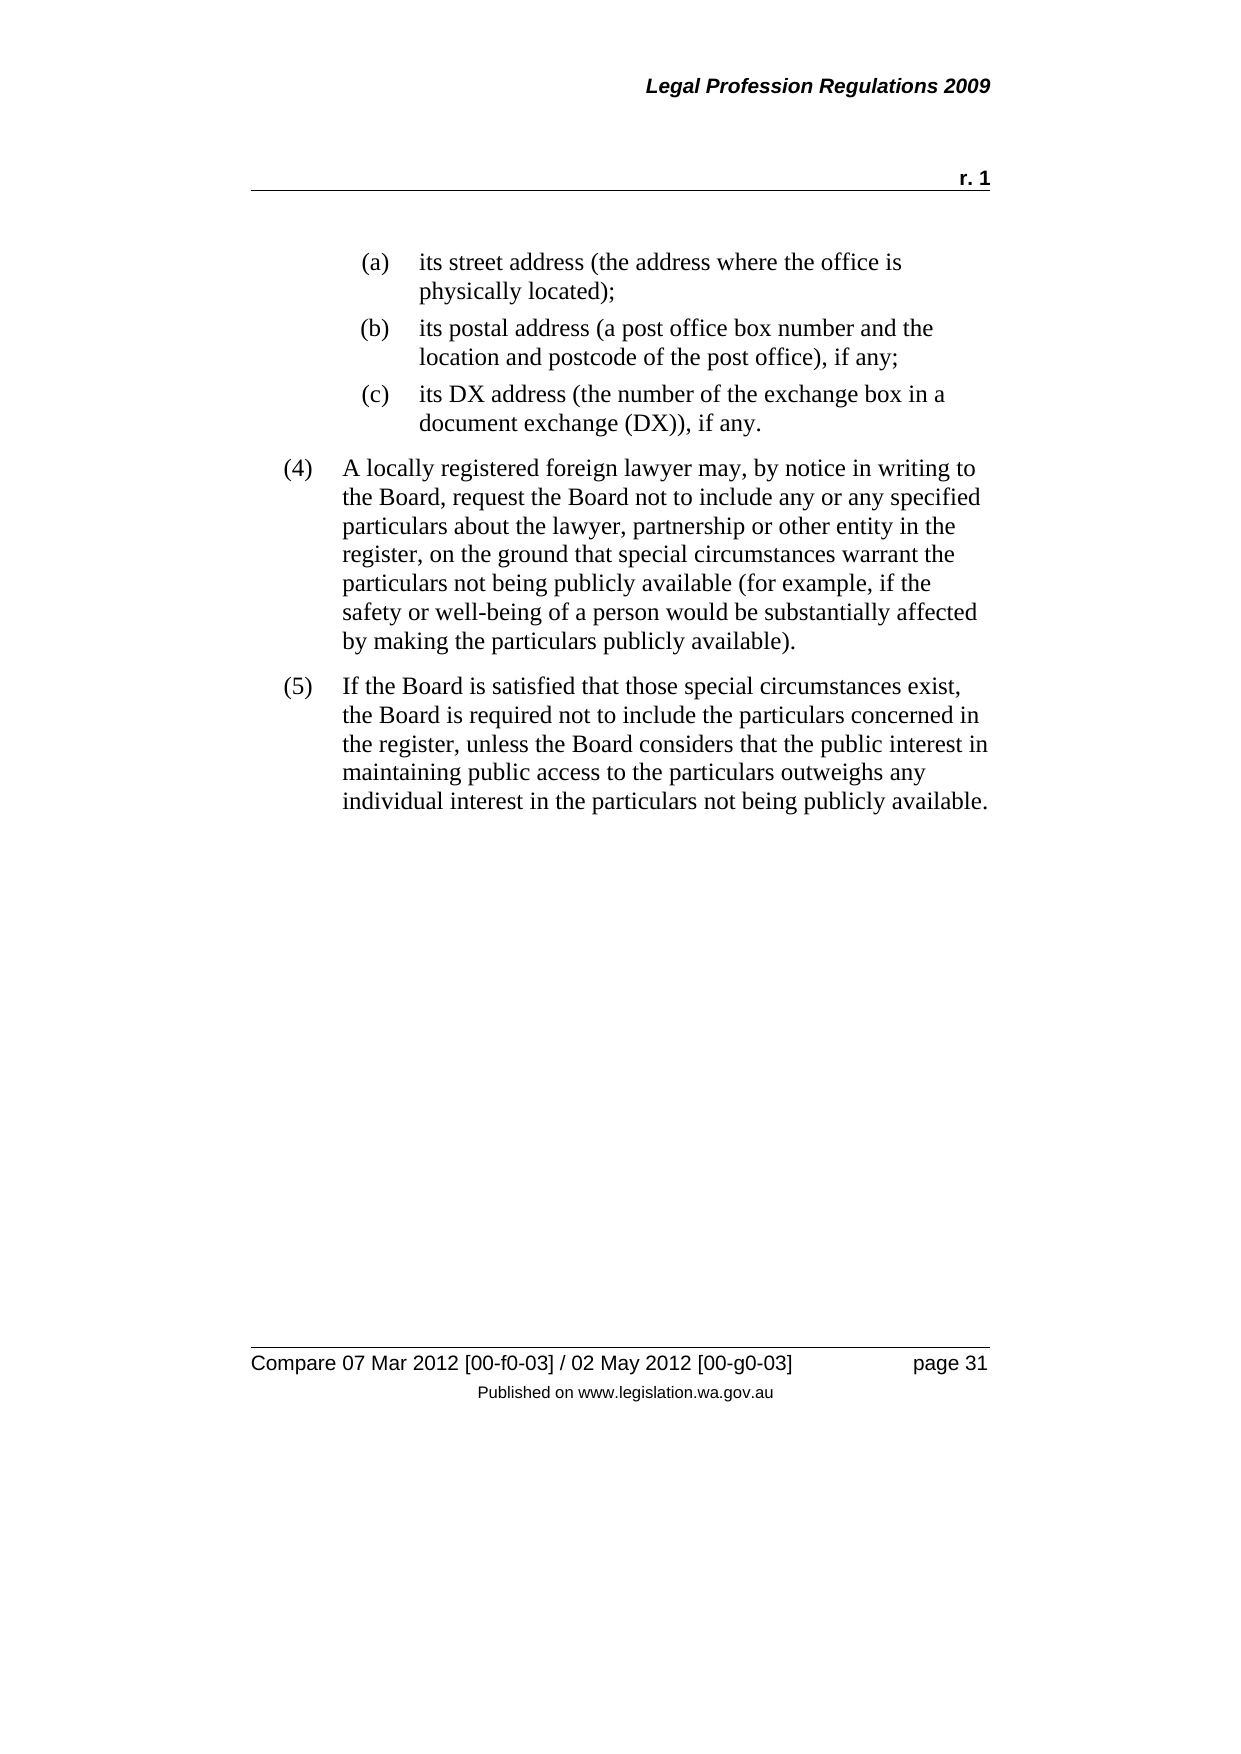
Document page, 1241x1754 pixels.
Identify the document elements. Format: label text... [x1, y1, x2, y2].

text (a) its street address (the address where the office is physically located); [251, 247, 990, 305]
text (4) A locally registered foreign lawyer may, by notice in writing to the Board, request the Board not to include any or any specified particulars about the lawyer, partnership or other entity in the register, on the ground that special circumstances warrant the particulars not being publicly available (for example, if the safety or well-being of a person would be substantially affected by making the particulars publicly available). [251, 453, 990, 654]
text (c) its DX address (the number of the exchange box in a document exchange (DX)), if any. [251, 379, 990, 437]
text (b) its postal address (a post office box number and the location and postcode of the post office), if any; [251, 313, 990, 371]
text (5) If the Board is satisfied that those special circumstances exist, the Board is required not to include the particulars concerned in the register, unless the Board considers that the public interest in maintaining public access to the particulars outweighs any individual interest in the particulars not being publicly available. [251, 671, 990, 815]
